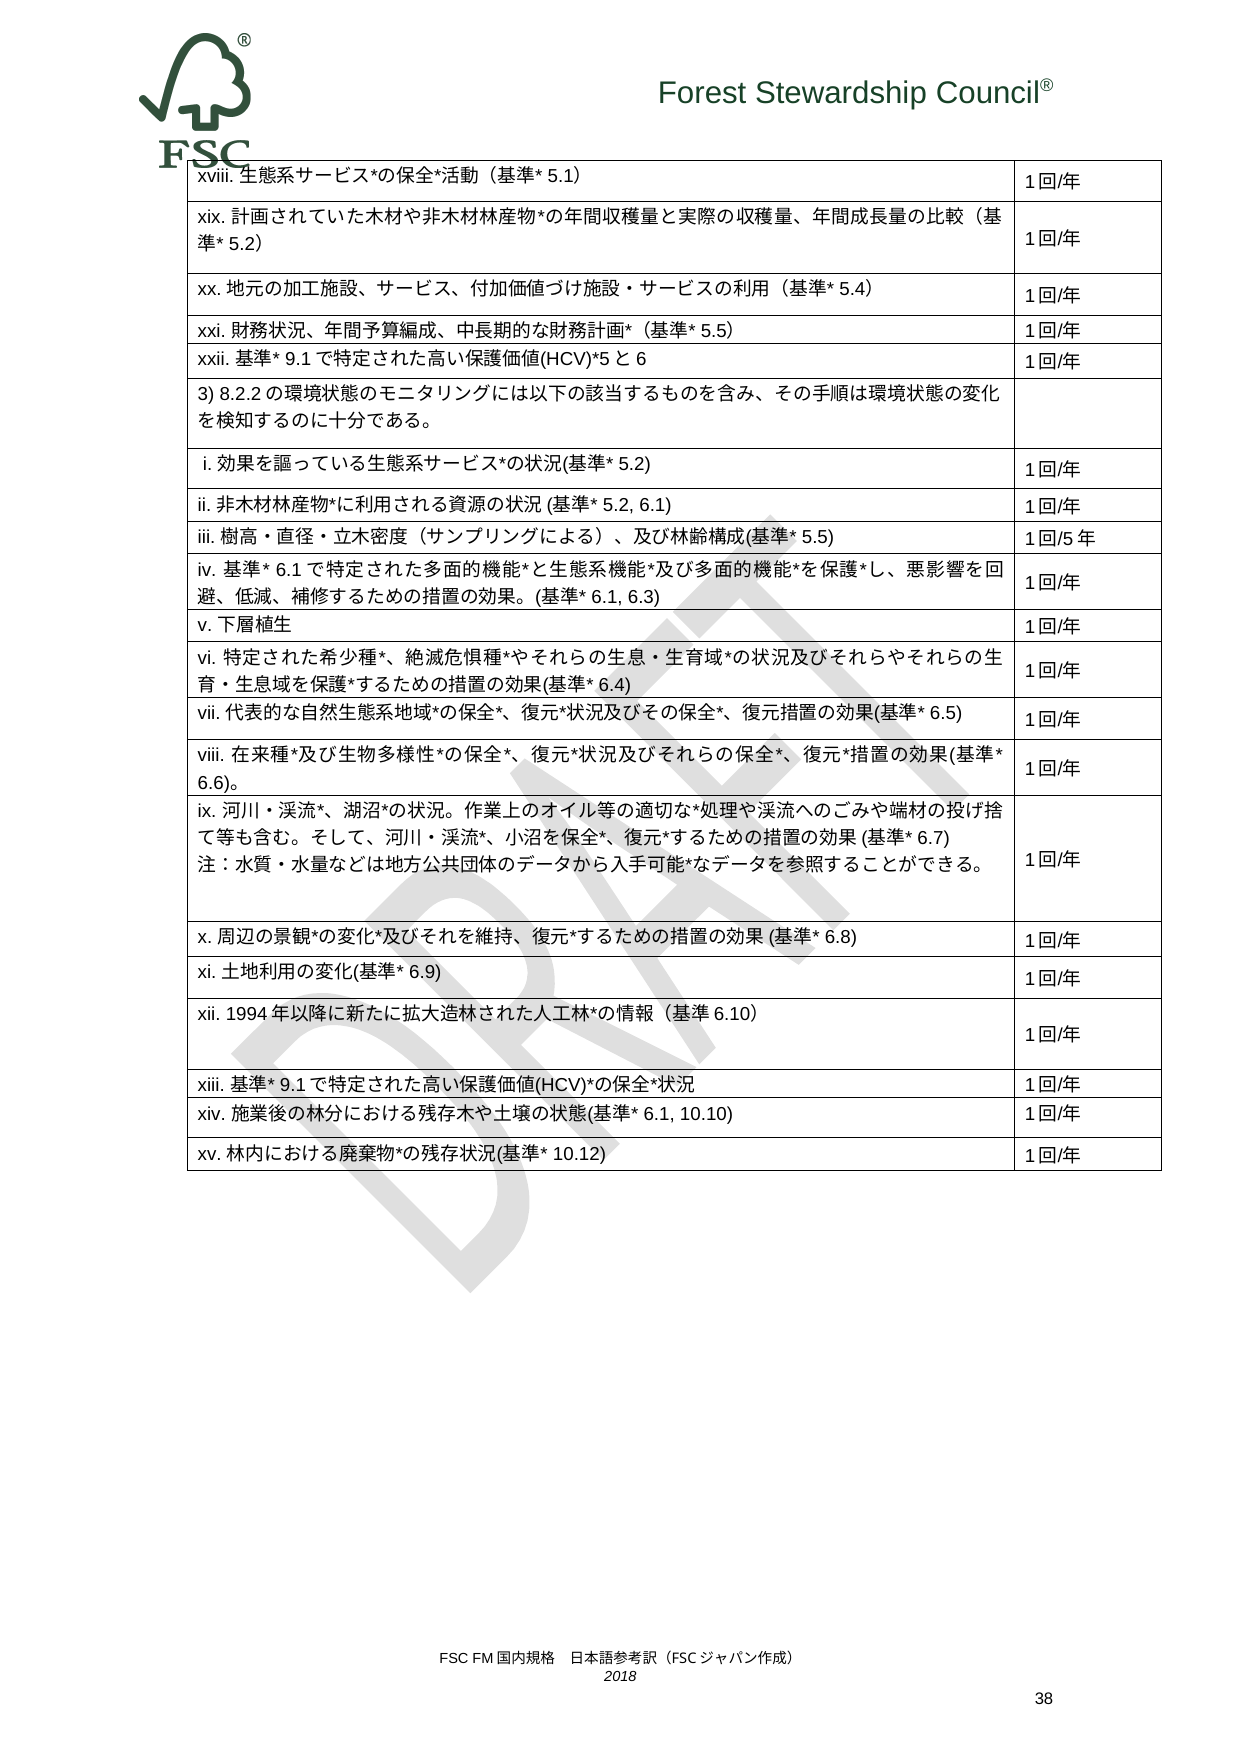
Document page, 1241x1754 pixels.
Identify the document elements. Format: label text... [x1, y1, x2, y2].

table_cell 1回/年 [1015, 610, 1161, 641]
table_cell iii. 樹高・直径・立木密度（サンプリングによる）、及び林齢構成(基準* 5.5) [188, 522, 1014, 553]
table_cell xii. 1994年以降に新たに拡大造林された人工林*の情報（基準6.10） [188, 999, 1014, 1069]
table_cell 1回/年 [1015, 274, 1161, 315]
table_cell 1回/年 [1015, 957, 1161, 998]
table_cell 1回/年 [1015, 999, 1161, 1069]
table_cell vi. 特定された希少種*、絶滅危惧種*やそれらの生息・生育域*の状況及びそれらやそれらの生育・生息域を保護*するための措置の効果(基準* 6.4) [188, 642, 1014, 697]
table_cell 1回/年 [1015, 922, 1161, 956]
table_cell ix. 河川・渓流*、湖沼*の状況。作業上のオイル等の適切な*処理や渓流へのごみや端材の投げ捨て等も含む。そして、河川・渓流*、小沼を保全*、復元*するための措置の効果 (基準* 6.7) 注：水質・水量などは地方公共団体のデータから入手可能*なデータを参照することができる。 [188, 796, 1014, 921]
table_cell xix. 計画されていた木材や非木材林産物*の年間収穫量と実際の収穫量、年間成長量の比較（基準* 5.2） [188, 202, 1014, 273]
table_cell xv. 林内における廃棄物*の残存状況(基準* 10.12) [188, 1138, 1014, 1170]
table_cell 1回/年 [1015, 642, 1161, 697]
table_cell 1回/年 [1015, 1138, 1161, 1170]
table_cell xxi. 財務状況、年間予算編成、中長期的な財務計画*（基準* 5.5） [188, 316, 1014, 343]
table_cell 1回/年 [1015, 316, 1161, 343]
table_cell [1015, 379, 1161, 448]
table_cell xi. 土地利用の変化(基準* 6.9) [188, 957, 1014, 998]
table_cell 1回/年 [1015, 740, 1161, 794]
table_cell 1回/年 [1015, 449, 1161, 488]
table_cell v. 下層植生 [188, 610, 1014, 641]
table_cell viii. 在来種*及び生物多様性*の保全*、復元*状況及びそれらの保全*、復元*措置の効果(基準* 6.6)。 [188, 740, 1014, 794]
table_cell xx. 地元の加工施設、サービス、付加価値づけ施設・サービスの利用（基準* 5.4） [188, 274, 1014, 315]
table_cell ii. 非木材林産物*に利用される資源の状況 (基準* 5.2, 6.1) [188, 489, 1014, 521]
table_cell iv. 基準* 6.1で特定された多面的機能*と生態系機能*及び多面的機能*を保護*し、悪影響を回避、低減、補修するための措置の効果。(基準* 6.1, 6.3) [188, 554, 1014, 609]
picture [139, 33, 251, 168]
table_cell xviii. 生態系サービス*の保全*活動（基準* 5.1） [188, 161, 1014, 201]
table_cell i. 効果を謳っている生態系サービス*の状況(基準* 5.2) [188, 449, 1014, 488]
table_cell xiii. 基準* 9.1で特定された高い保護価値(HCV)*の保全*状況 [188, 1070, 1014, 1097]
table_cell 1回/年 [1015, 1098, 1161, 1137]
table_cell 3) 8.2.2の環境状態のモニタリングには以下の該当するものを含み、その手順は環境状態の変化を検知するのに十分である。 [188, 379, 1014, 448]
table_cell x. 周辺の景観*の変化*及びそれを維持、復元*するための措置の効果 (基準* 6.8) [188, 922, 1014, 956]
table_cell 1回/5年 [1015, 522, 1161, 553]
table_cell 1回/年 [1015, 489, 1161, 521]
table_cell 1回/年 [1015, 554, 1161, 609]
table_cell xiv. 施業後の林分における残存木や土壌の状態(基準* 6.1, 10.10) [188, 1098, 1014, 1137]
table_cell 1回/年 [1015, 161, 1161, 201]
table_cell 1回/年 [1015, 344, 1161, 377]
table_cell 1回/年 [1015, 1070, 1161, 1097]
table_cell xxii. 基準* 9.1で特定された高い保護価値(HCV)*5と6 [188, 344, 1014, 377]
table_cell 1回/年 [1015, 202, 1161, 273]
table_cell 1回/年 [1015, 698, 1161, 739]
table_cell vii. 代表的な自然生態系地域*の保全*、復元*状況及びその保全*、復元措置の効果(基準* 6.5) [188, 698, 1014, 739]
table_cell 1回/年 [1015, 796, 1161, 921]
